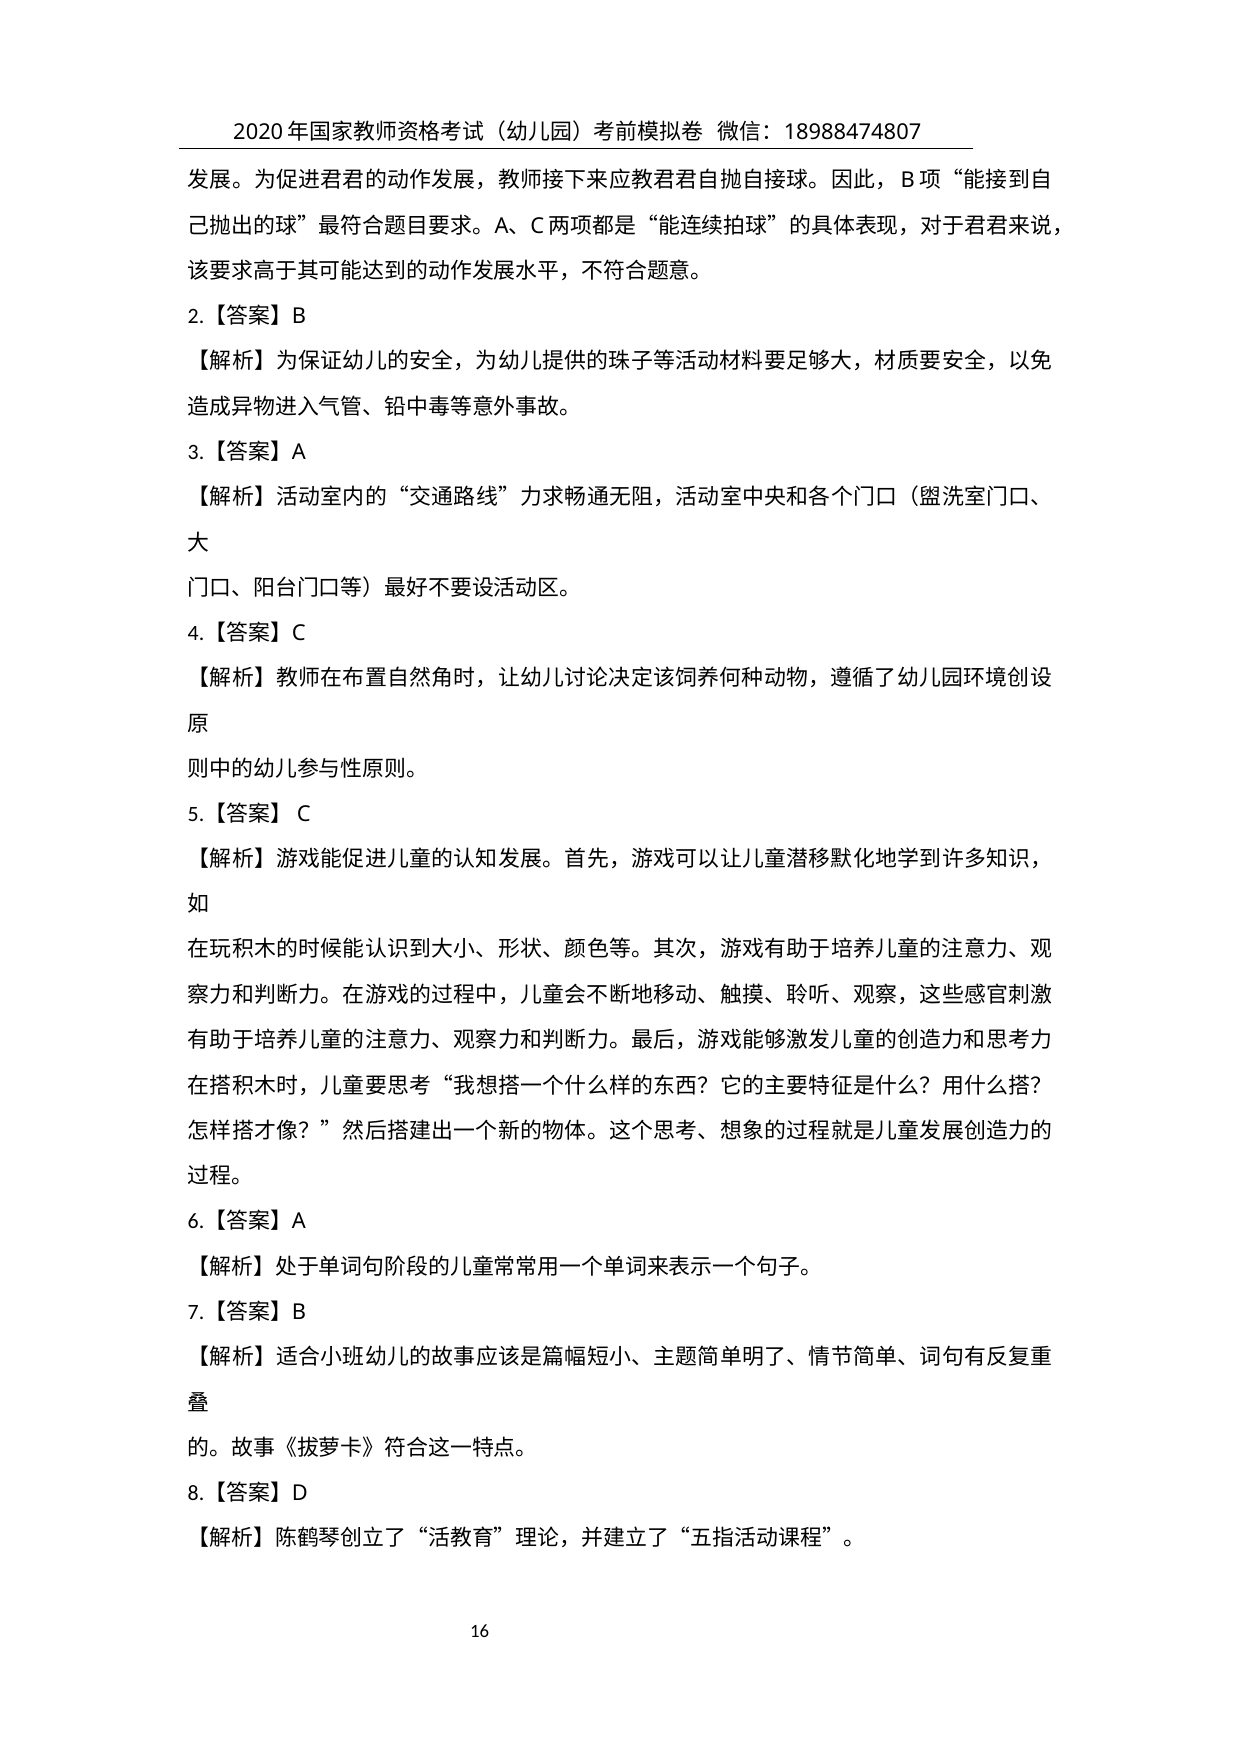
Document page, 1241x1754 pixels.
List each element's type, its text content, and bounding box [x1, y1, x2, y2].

text 【解析】陈鹤琴创立了“活教育”理论，并建立了“五指活动课程”。 [187, 1519, 1053, 1552]
text 2.【答案】B [187, 298, 1053, 330]
text 5.【答案】 C [187, 795, 1053, 828]
text 则中的幼儿参与性原则。 [187, 750, 1053, 783]
text 8.【答案】D [187, 1474, 1053, 1507]
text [187, 162, 1053, 285]
text 【解析】适合小班幼儿的故事应该是篇幅短小、主题简单明了、情节简单、词句有反复重叠 [187, 1339, 1053, 1417]
text 【解析】游戏能促进儿童的认知发展。首先，游戏可以让儿童潜移默化地学到许多知识，如 [187, 841, 1053, 918]
text 6.【答案】A [187, 1203, 1053, 1236]
text 3.【答案】A [187, 434, 1053, 466]
text 7.【答案】B [187, 1293, 1053, 1326]
text 【解析】活动室内的“交通路线”力求畅通无阻，活动室中央和各个门口（盥洗室门口、大 [187, 479, 1053, 557]
text 门口、阳台门口等）最好不要设活动区。 [187, 569, 1053, 602]
text 【解析】处于单词句阶段的儿童常常用一个单词来表示一个句子。 [187, 1248, 1053, 1281]
text 【解析】为保证幼儿的安全，为幼儿提供的珠子等活动材料要足够大，材质要安全，以免造成异物进入气管、铅中毒等意外事故。 [187, 343, 1053, 421]
text 4.【答案】C [187, 614, 1053, 647]
text 的。故事《拔萝卡》符合这一特点。 [187, 1429, 1053, 1462]
text 【解析】教师在布置自然角时，让幼儿讨论决定该饲养何种动物，遵循了幼儿园环境创设原 [187, 660, 1053, 738]
text 在玩积木的时候能认识到大小、形状、颜色等。其次，游戏有助于培养儿童的注意力、观察力和判断力。在游戏的过程中，儿童会不断地移动、触摸、聆听、观察，这些感官刺激有助于培养儿童的注意力、观察力和判断力。最后，游戏能够激发儿童的创造力和思考力。在搭积木时，儿童要思考“我想搭一个什么样的东西？它的主要特征是什么？用什么搭？怎样搭才像？”然后搭建出一个新的物体。这个思考、想象的过程就是儿童发展创造力的过程。 [187, 931, 1053, 1191]
